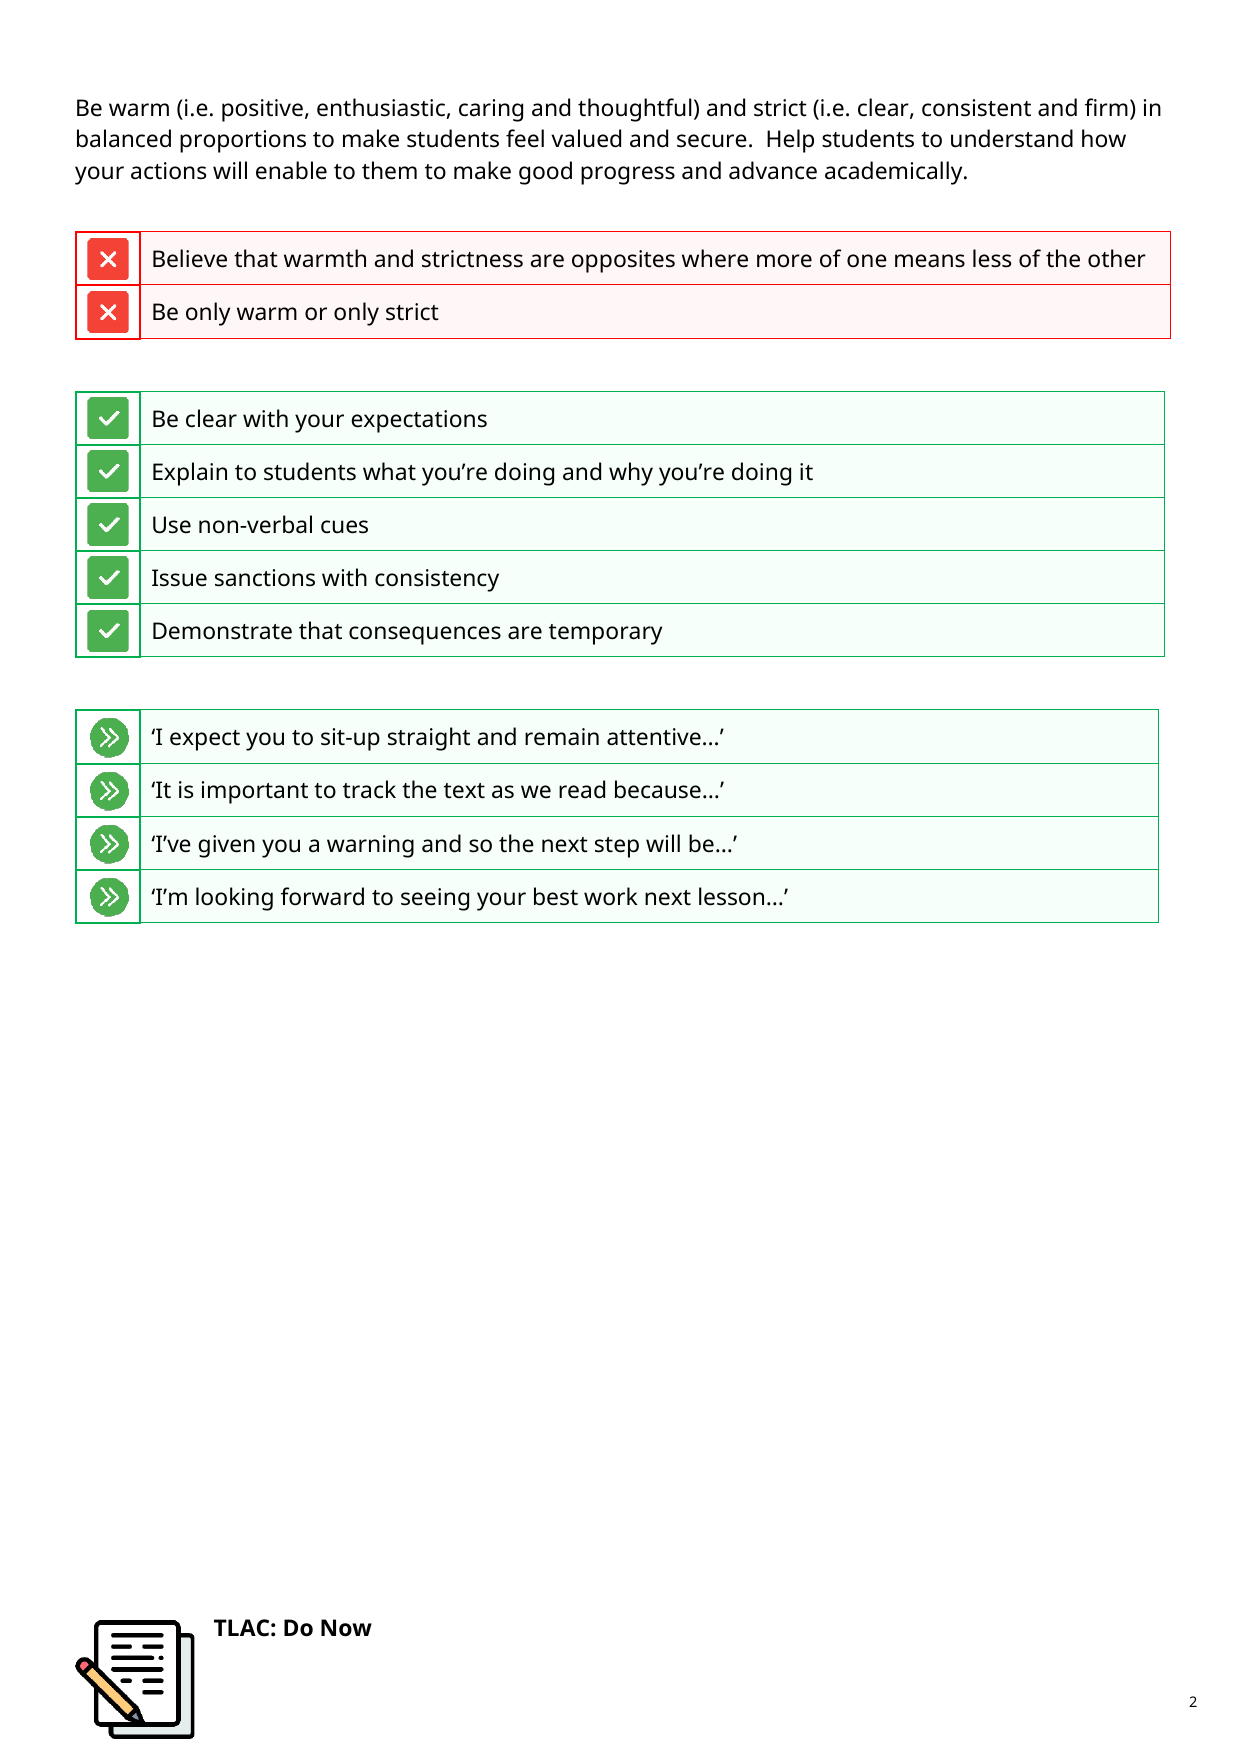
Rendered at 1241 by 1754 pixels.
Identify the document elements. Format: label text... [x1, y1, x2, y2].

table_header Believe that warmth and strictness are opposites where more of one means less of the other [141, 232, 1170, 284]
table_header [77, 711, 139, 762]
picture [87, 397, 129, 439]
table_cell Issue sanctions with consistency [141, 551, 1164, 603]
table_cell [77, 818, 139, 869]
table_cell Explain to students what you’re doing and why you’re doing it [141, 445, 1164, 497]
table_cell Demonstrate that consequences are temporary [141, 604, 1164, 656]
picture [87, 610, 129, 652]
text Be warm (i.e. positive, enthusiastic, caring and thoughtful) and strict (i.e. clear, consistent and firm) in balanced proportions to make students feel valued and secure. Help students to understand how your actions will enable to them to make good progress and advance academically. [75, 92, 1165, 186]
picture [89, 716, 129, 758]
table_cell [77, 605, 139, 656]
table_header [77, 393, 139, 444]
picture [89, 876, 129, 917]
picture [87, 556, 129, 599]
picture [75, 1620, 195, 1739]
picture [87, 450, 129, 492]
table_cell ‘It is important to track the text as we read because…’ [141, 764, 1158, 816]
table_header Be clear with your expectations [141, 392, 1164, 444]
table_cell [77, 552, 139, 603]
table_cell [77, 446, 139, 497]
table_cell [77, 765, 139, 816]
picture [87, 238, 129, 280]
table_cell [77, 871, 139, 922]
table_cell Use non-verbal cues [141, 498, 1164, 550]
picture [87, 291, 129, 333]
table_cell [77, 286, 139, 337]
table_cell Be only warm or only strict [141, 285, 1170, 337]
picture [89, 770, 129, 811]
picture [89, 823, 129, 864]
table_cell ‘I’ve given you a warning and so the next step will be…’ [141, 817, 1158, 869]
table_header ‘I expect you to sit-up straight and remain attentive…’ [141, 710, 1158, 762]
text TLAC: Do Now [75, 1611, 1165, 1643]
table_header [77, 233, 139, 284]
picture [87, 503, 129, 546]
table_cell ‘I’m looking forward to seeing your best work next lesson…’ [141, 870, 1158, 922]
table_cell [77, 499, 139, 550]
